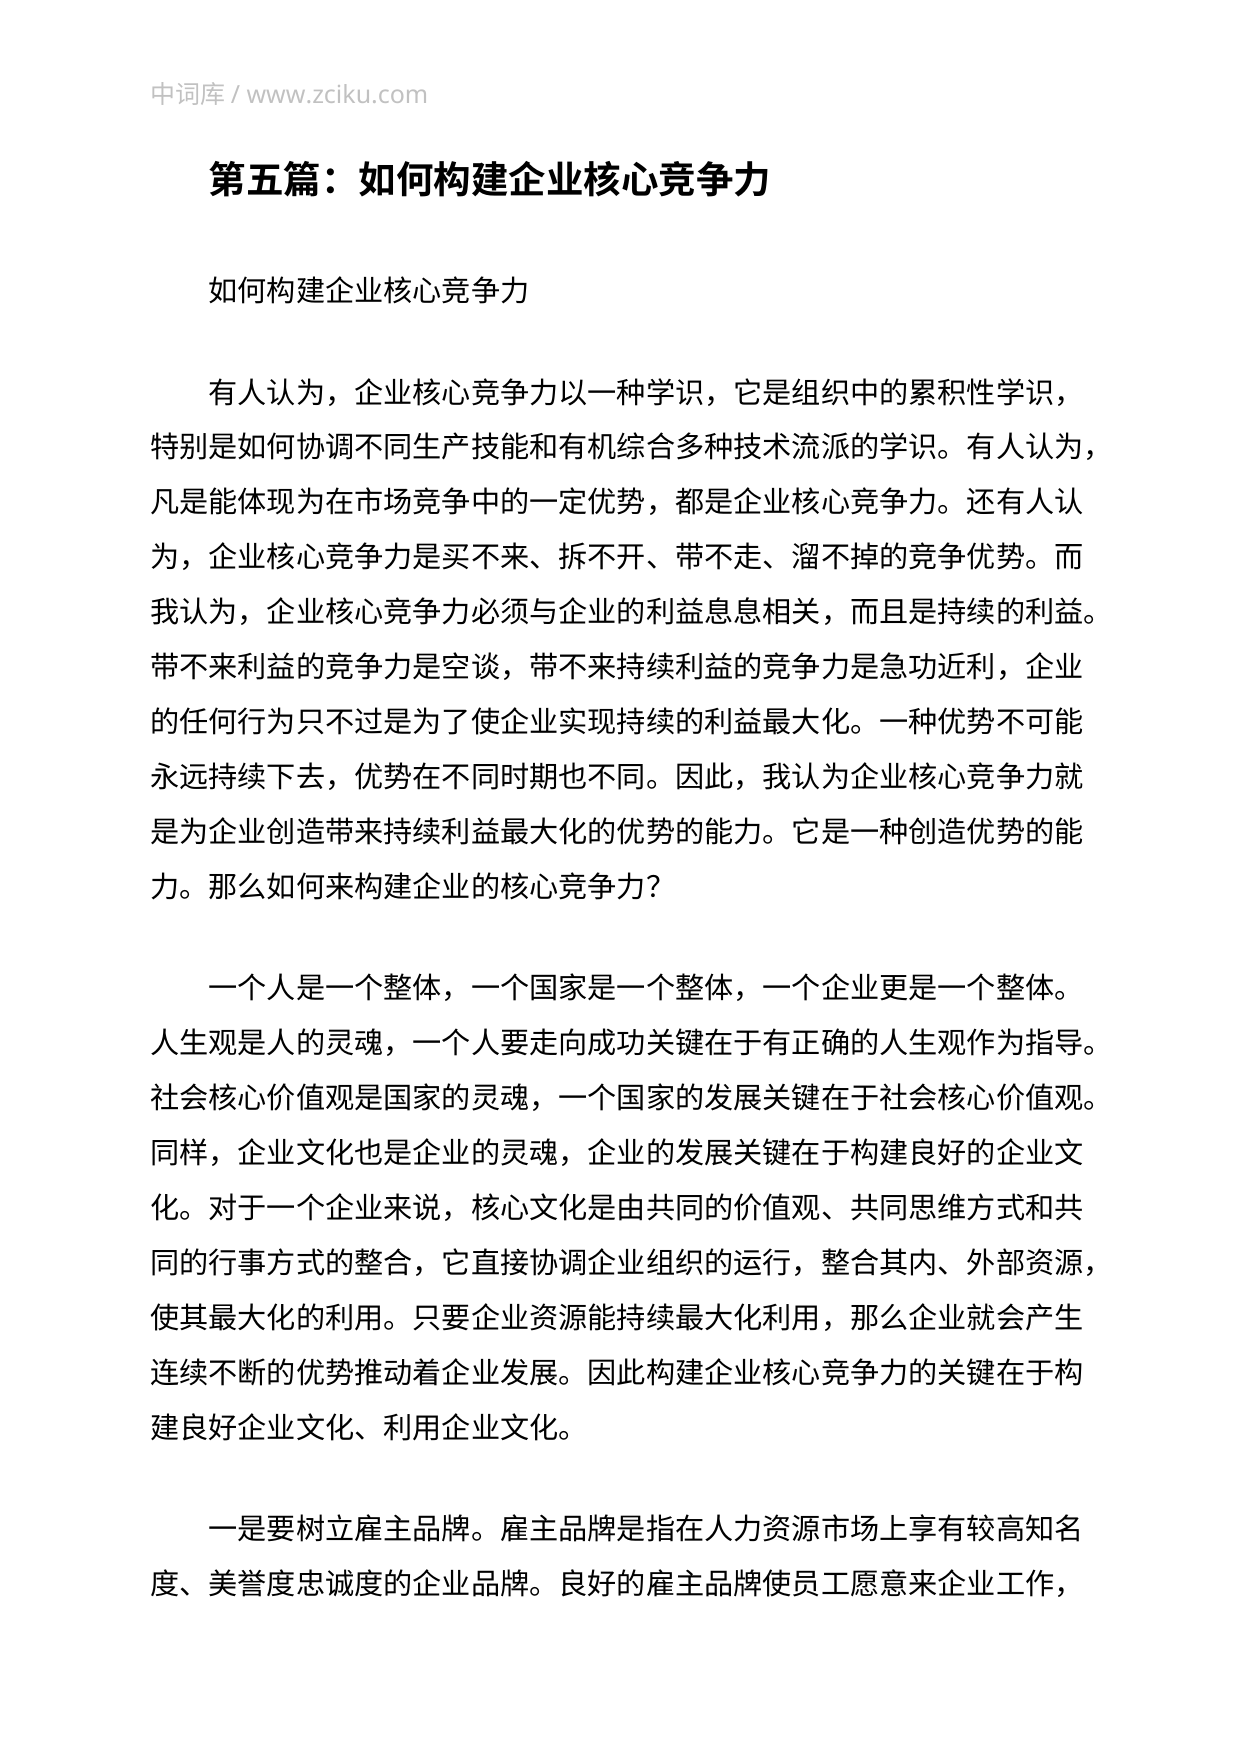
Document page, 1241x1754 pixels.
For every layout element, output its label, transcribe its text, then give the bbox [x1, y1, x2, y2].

text 一个人是一个整体，一个国家是一个整体，一个企业更是一个整体。人生观是人的灵魂，一个人要走向成功关键在于有正确的人生观作为指导。社会核心价值观是国家的灵魂，一个国家的发展关键在于社会核心价值观。同样，企业文化也是企业的灵魂，企业的发展关键在于构建良好的企业文化。对于一个企业来说，核心文化是由共同的价值观、共同思维方式和共同的行事方式的整合，它直接协调企业组织的运行，整合其内、外部资源，使其最大化的利用。只要企业资源能持续最大化利用，那么企业就会产生连续不断的优势推动着企业发展。因此构建企业核心竞争力的关键在于构建良好企业文化、利用企业文化。 [150, 965, 1090, 1446]
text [150, 1506, 1090, 1603]
text 有人认为，企业核心竞争力以一种学识，它是组织中的累积性学识，特别是如何协调不同生产技能和有机综合多种技术流派的学识。有人认为，凡是能体现为在市场竞争中的一定优势，都是企业核心竞争力。还有人认为，企业核心竞争力是买不来、拆不开、带不走、溜不掉的竞争优势。而我认为，企业核心竞争力必须与企业的利益息息相关，而且是持续的利益。带不来利益的竞争力是空谈，带不来持续利益的竞争力是急功近利，企业的任何行为只不过是为了使企业实现持续的利益最大化。一种优势不可能永远持续下去，优势在不同时期也不同。因此，我认为企业核心竞争力就是为企业创造带来持续利益最大化的优势的能力。它是一种创造优势的能力。那么如何来构建企业的核心竞争力？ [150, 369, 1090, 906]
text 如何构建企业核心竞争力 [150, 267, 1090, 310]
text 第五篇：如何构建企业核心竞争力 [150, 150, 1090, 204]
